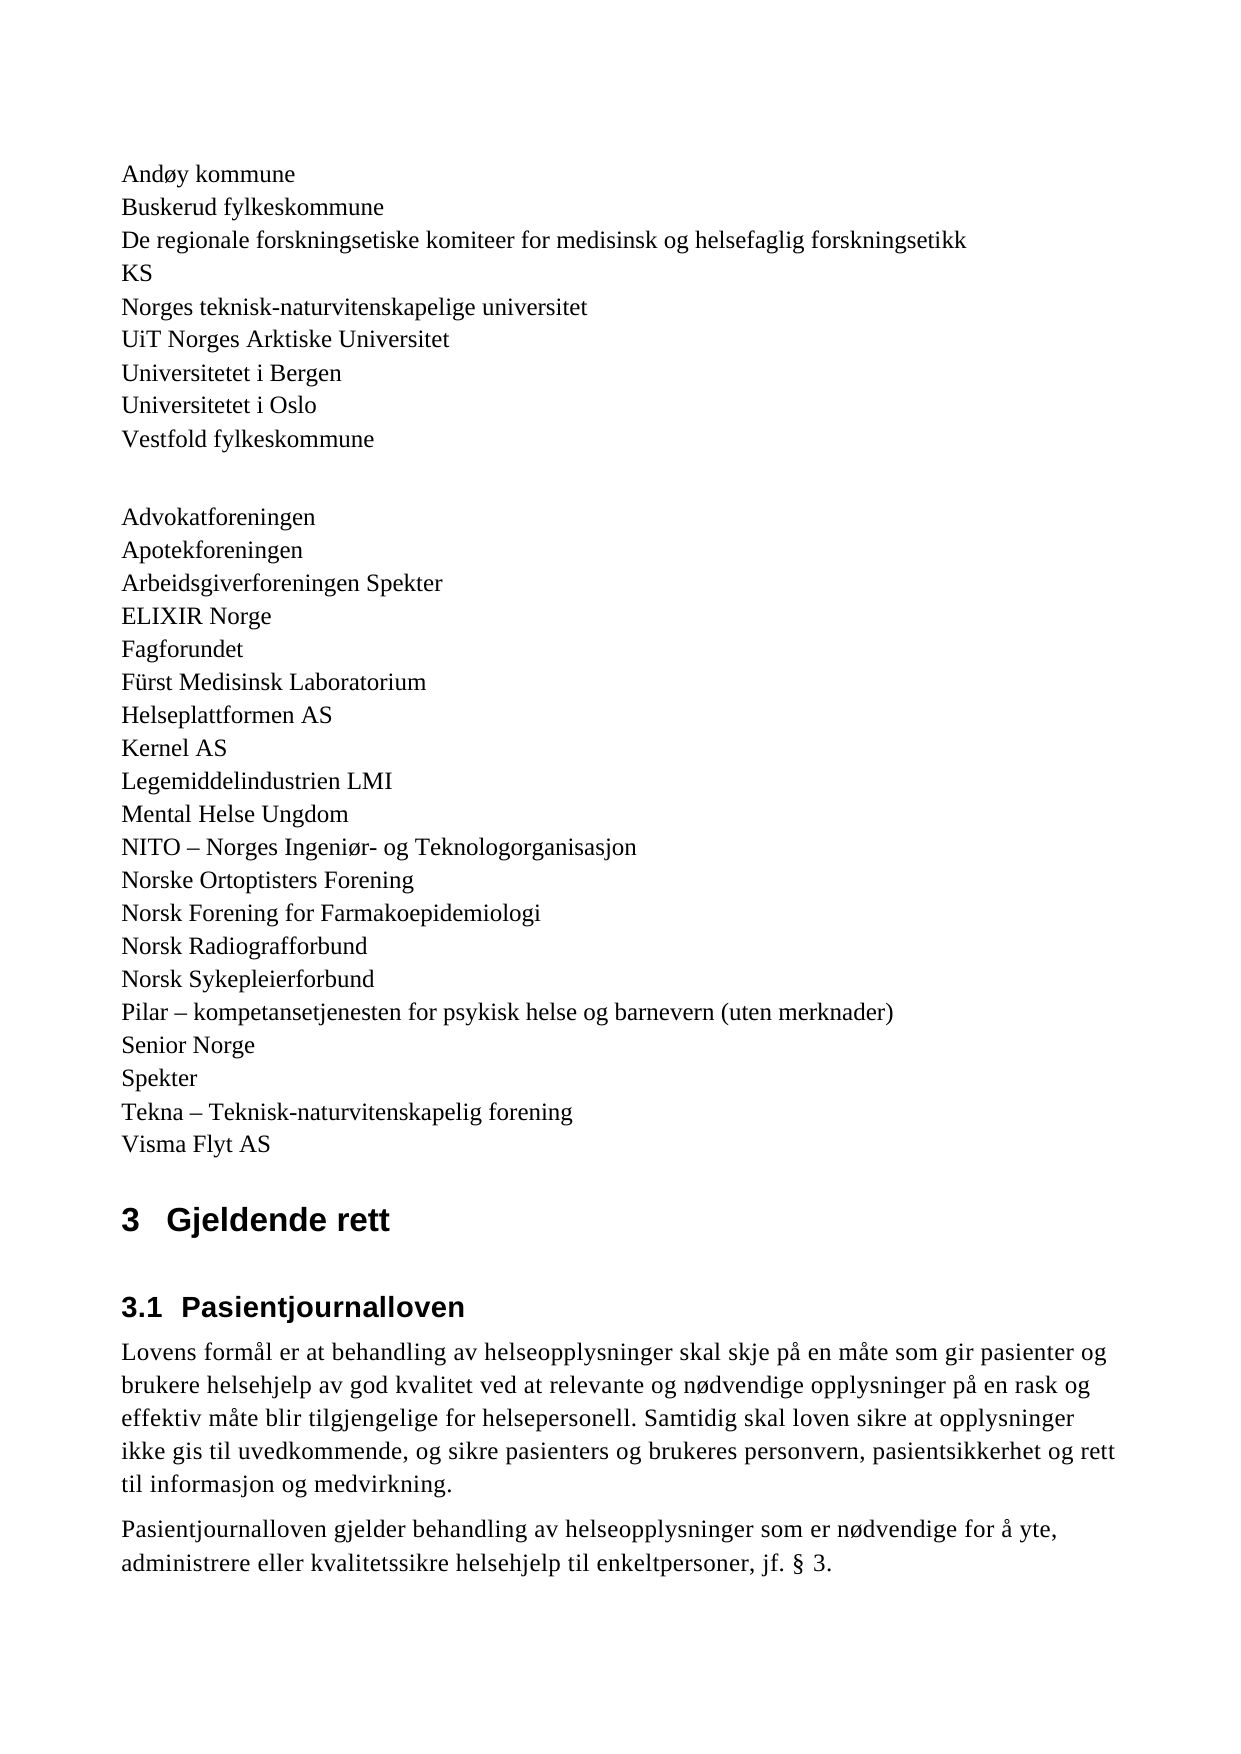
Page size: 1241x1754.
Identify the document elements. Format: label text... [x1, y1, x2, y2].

text Pasientjournalloven gjelder behandling av helseopplysninger som er nødvendige for å yte, administrere eller kvalitetssikre helsehjelp til enkeltpersoner, jf. § 3. [121, 1514, 1119, 1576]
list Arbeidsgiverforeningen Spekter [121, 568, 1119, 597]
list Apotekforeningen [121, 535, 1119, 564]
list Norsk Forening for Farmakoepidemiologi [121, 898, 1119, 927]
subtitle Gjeldende rett [121, 1200, 1119, 1238]
subtitle Pasientjournalloven [121, 1290, 1119, 1324]
list Spekter [121, 1063, 1119, 1092]
list Universitetet i Oslo [121, 391, 1119, 419]
list Legemiddelindustrien LMI [121, 766, 1119, 795]
list Norges teknisk-naturvitenskapelige universitet [121, 292, 1119, 320]
list ELIXIR Norge [121, 601, 1119, 630]
list Andøy kommune [121, 159, 1119, 188]
text Lovens formål er at behandling av helseopplysninger skal skje på en måte som gir pasienter og brukere helsehjelp av god kvalitet ved at relevante og nødvendige opplysninger på en rask og effektiv måte blir tilgjengelige for helsepersonell. Samtidig skal loven sikre at opplysninger ikke gis til uvedkommende, og sikre pasienters og brukeres personvern, pasientsikkerhet og rett til informasjon og medvirkning. [121, 1337, 1119, 1498]
list Pilar – kompetansetjenesten for psykisk helse og barnevern (uten merknader) [121, 997, 1119, 1026]
list Advokatforeningen [121, 502, 1119, 531]
list KS [121, 258, 1119, 287]
list NITO – Norges Ingeniør- og Teknologorganisasjon [121, 832, 1119, 861]
list Norske Ortoptisters Forening [121, 865, 1119, 894]
list Fürst Medisinsk Laboratorium [121, 667, 1119, 696]
list Helseplattformen AS [121, 700, 1119, 729]
list Fagforundet [121, 634, 1119, 663]
list Visma Flyt AS [121, 1129, 1119, 1158]
list Tekna – Teknisk-naturvitenskapelig forening [121, 1097, 1119, 1125]
list Universitetet i Bergen [121, 358, 1119, 386]
list Vestfold fylkeskommune [121, 424, 1119, 452]
list De regionale forskningsetiske komiteer for medisinsk og helsefaglig forskningsetikk [121, 226, 1119, 254]
list Buskerud fylkeskommune [121, 192, 1119, 221]
list UiT Norges Arktiske Universitet [121, 324, 1119, 353]
list Kernel AS [121, 733, 1119, 762]
list Norsk Radiografforbund [121, 931, 1119, 960]
list Mental Helse Ungdom [121, 799, 1119, 828]
list Norsk Sykepleierforbund [121, 964, 1119, 993]
list Senior Norge [121, 1031, 1119, 1059]
